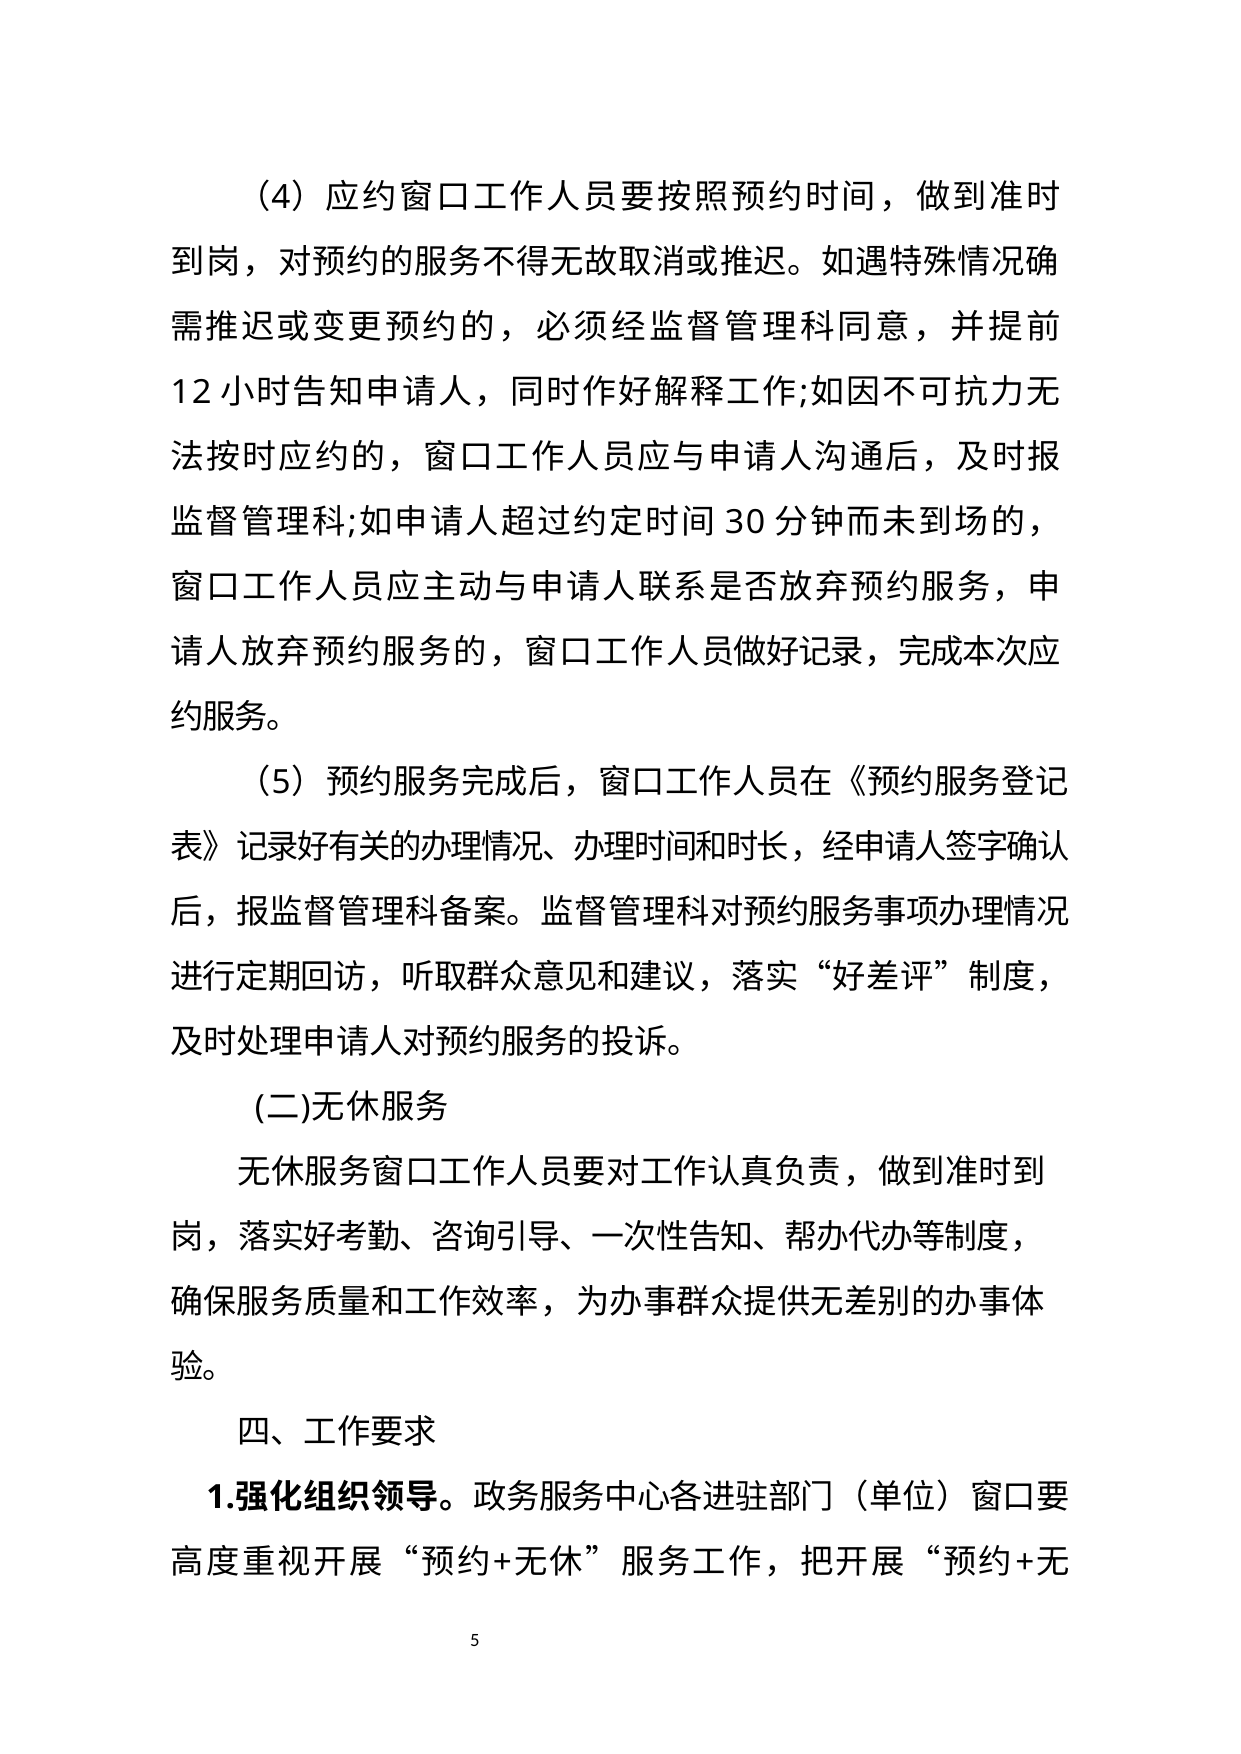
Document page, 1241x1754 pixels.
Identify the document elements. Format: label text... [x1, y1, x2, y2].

text 四、工作要求 [170, 1397, 1070, 1462]
text （4）应约窗口工作人员要按照预约时间，做到准时到岗，对预约的服务不得无故取消或推迟。如遇特殊情况确需推迟或变更预约的，必须经监督管理科同意，并提前12小时告知申请人，同时作好解释工作;如因不可抗力无法按时应约的，窗口工作人员应与申请人沟通后，及时报监督管理科;如申请人超过约定时间30分钟而未到场的，窗口工作人员应主动与申请人联系是否放弃预约服务，申请人放弃预约服务的，窗口工作人员做好记录，完成本次应约服务。 [170, 162, 1061, 747]
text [170, 1462, 1070, 1592]
text 无休服务窗口工作人员要对工作认真负责，做到准时到岗，落实好考勤、咨询引导、一次性告知、帮办代办等制度，确保服务质量和工作效率，为办事群众提供无差别的办事体验。 [170, 1137, 1045, 1397]
text (二)无休服务 [170, 1072, 1070, 1137]
text （5）预约服务完成后，窗口工作人员在《预约服务登记表》记录好有关的办理情况、办理时间和时长，经申请人签字确认后，报监督管理科备案。监督管理科对预约服务事项办理情况进行定期回访，听取群众意见和建议，落实“好差评”制度，及时处理申请人对预约服务的投诉。 [170, 747, 1070, 1072]
